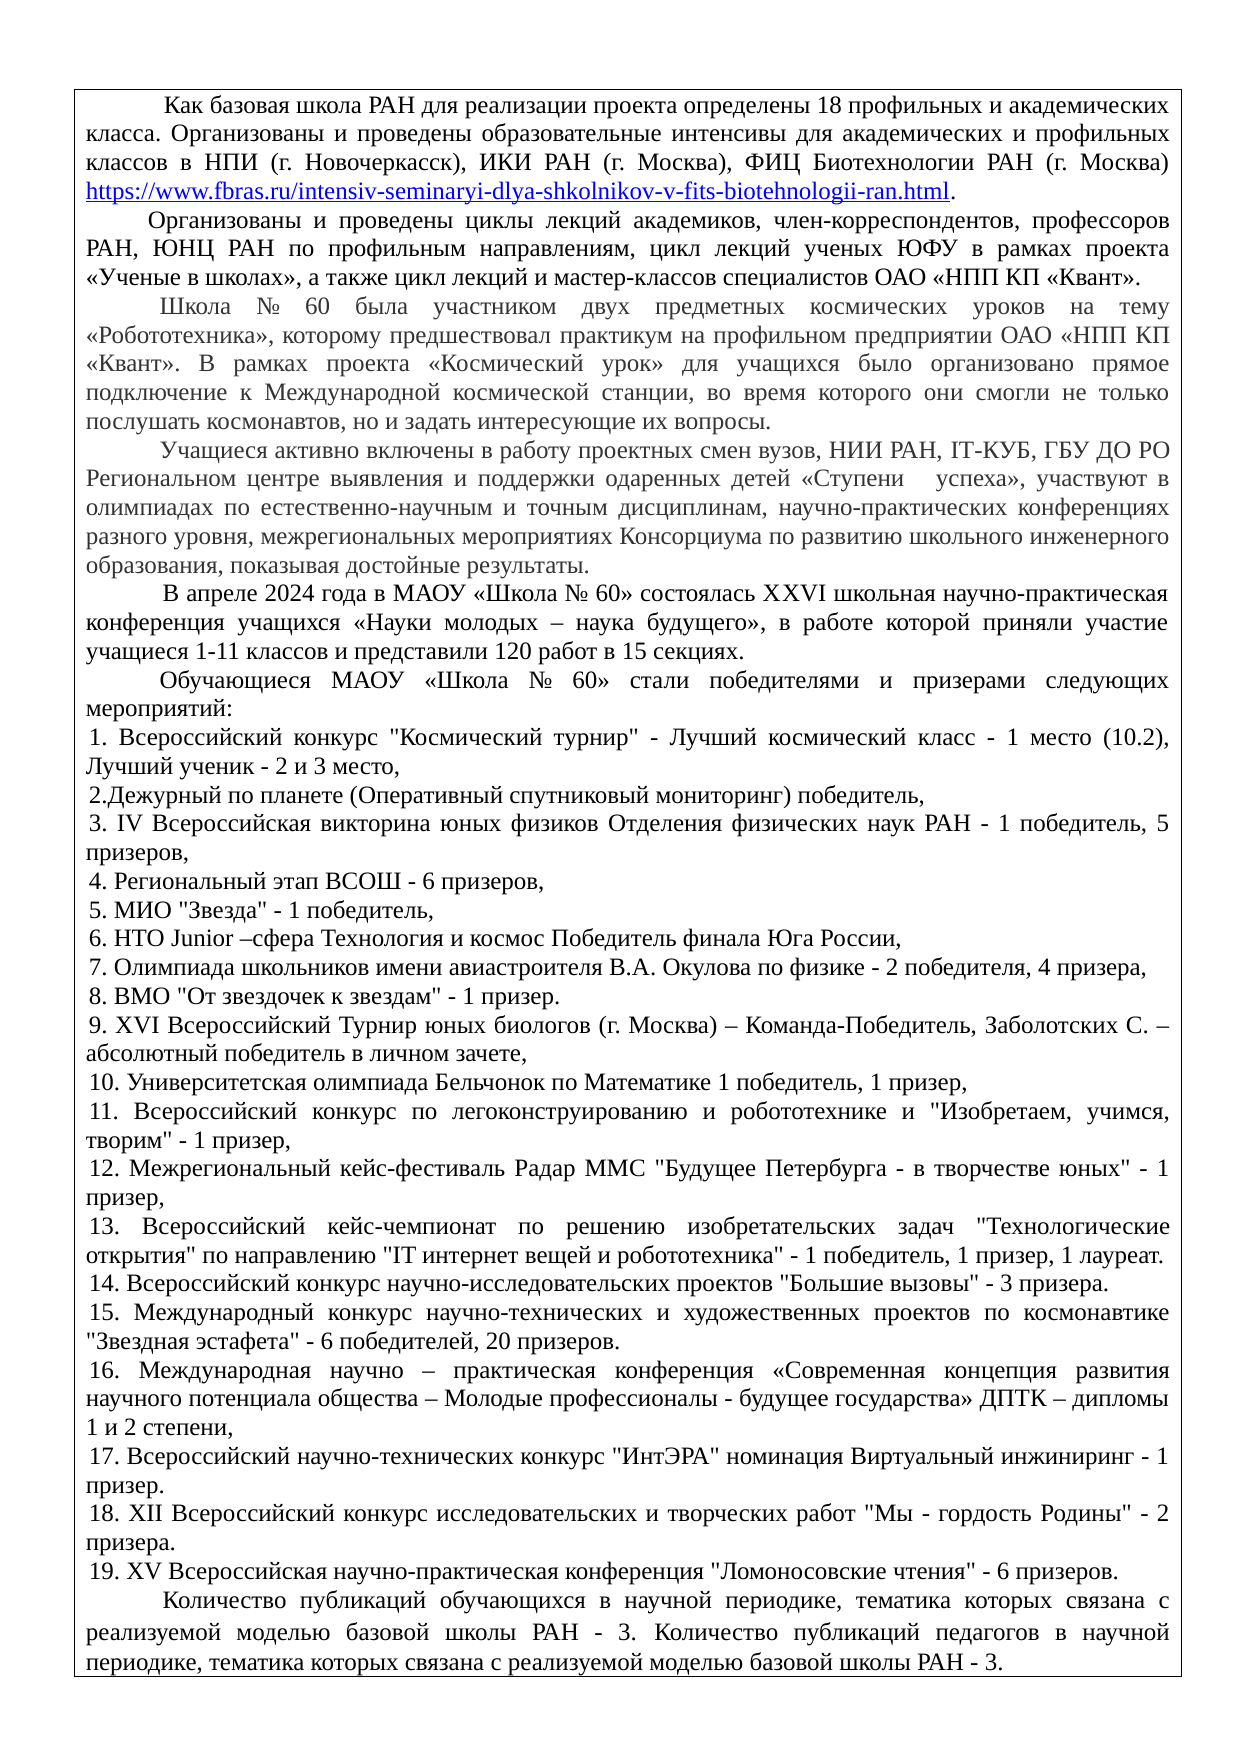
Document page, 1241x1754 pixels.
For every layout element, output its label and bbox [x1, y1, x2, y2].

table_cell [75, 90, 1181, 1676]
